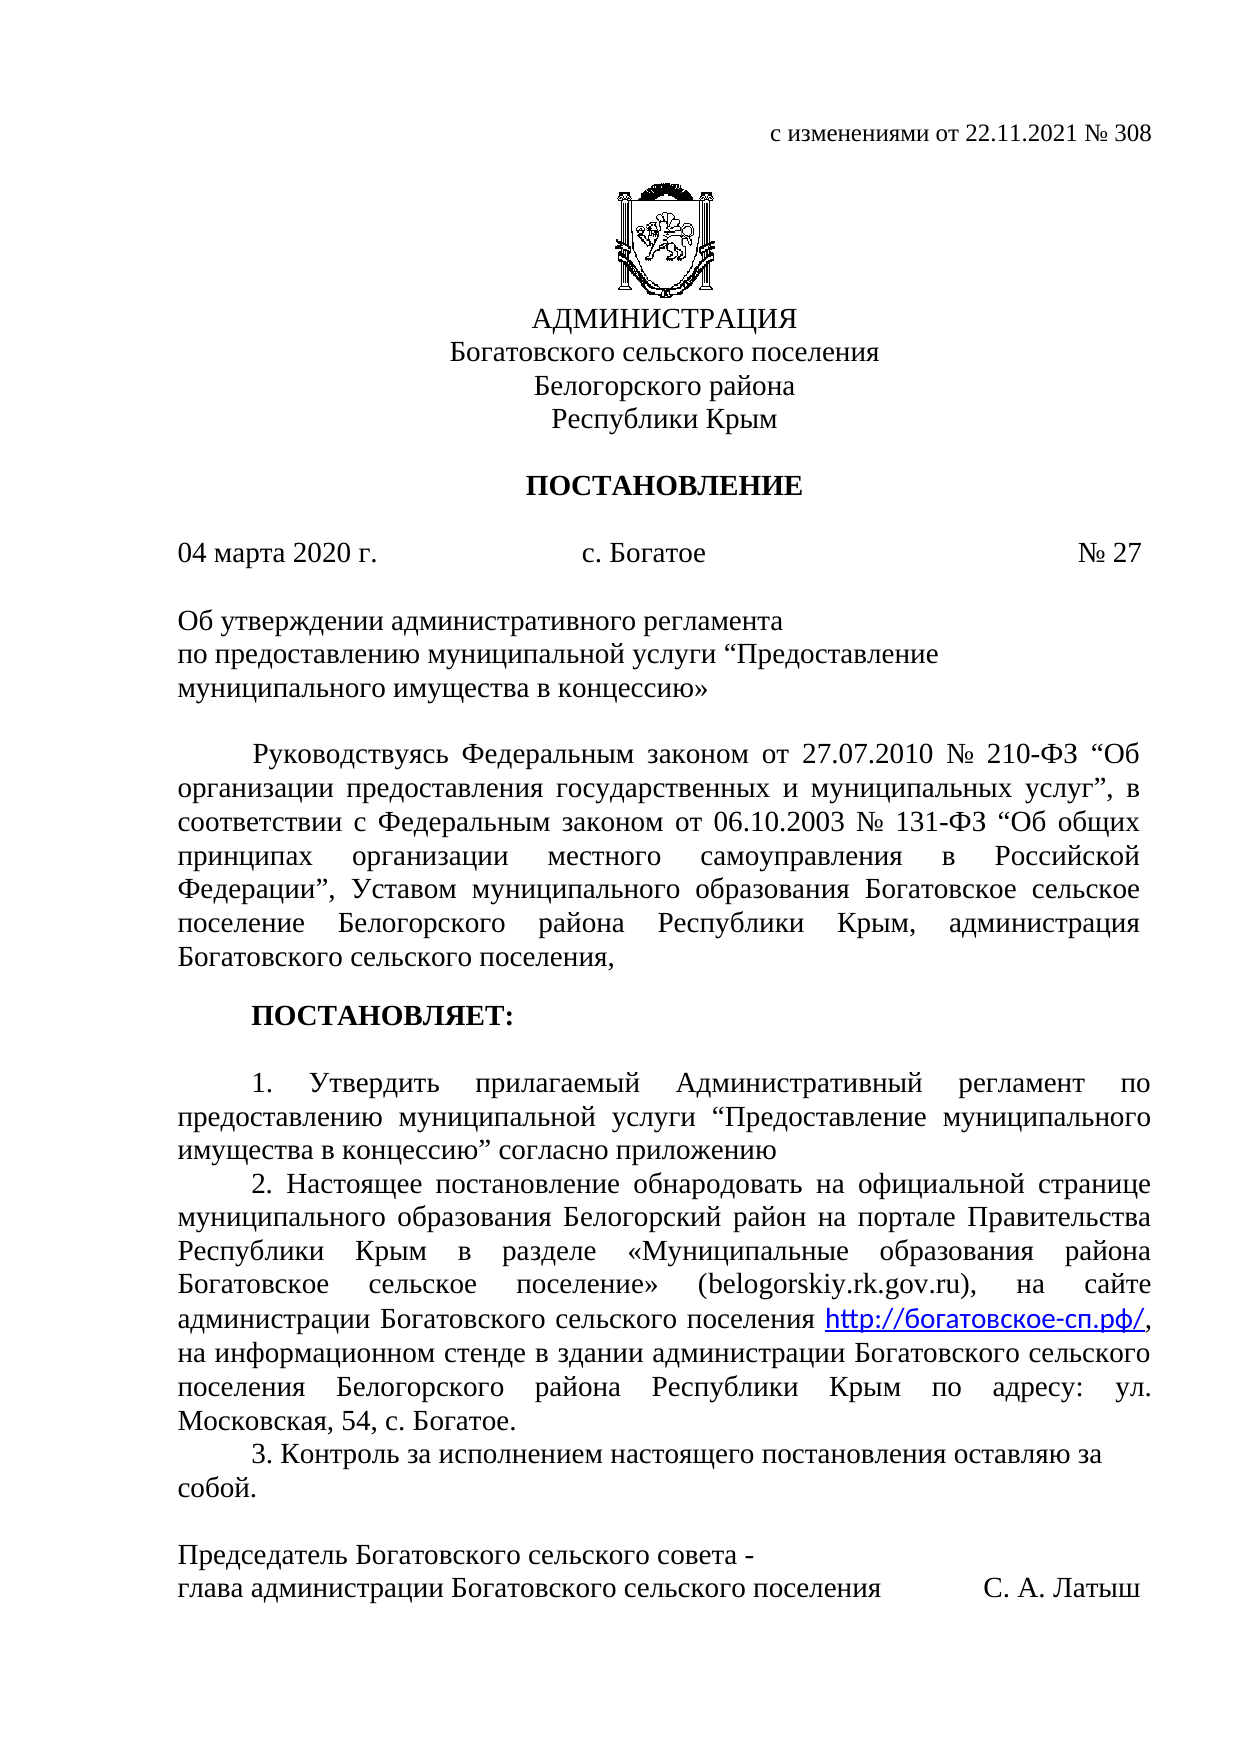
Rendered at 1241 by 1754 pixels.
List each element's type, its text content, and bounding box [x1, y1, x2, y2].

text 3. Контроль за исполнением настоящего постановления оставляю за собой. [177, 1436, 1152, 1503]
text ПОСТАНОВЛЕНИЕ [177, 468, 1152, 502]
text с изменениями от 22.11.2021 № 308 [177, 118, 1152, 147]
text АДМИНИСТРАЦИЯ [177, 301, 1152, 334]
text ПОСТАНОВЛЯЕТ: [177, 998, 1152, 1032]
text Богатовского сельского поселения [177, 334, 1152, 368]
picture [612, 180, 717, 301]
text 2. Настоящее постановление обнародовать на официальной странице муниципального образования Белогорский район на портале Правительства Республики Крым в разделе «Муниципальные образования района Богатовское сельское поселение» (belogorskiy.rk.gov.ru), на сайте администрации Богатовского сельского поселения http://богатовское-сп.рф/, на информационном стенде в здании администрации Богатовского сельского поселения Белогорского района Республики Крым по адресу: ул. Московская, 54, с. Богатое. [177, 1166, 1152, 1436]
text Белогорского района [177, 368, 1152, 401]
text Республики Крым [177, 401, 1152, 435]
text 1. Утвердить прилагаемый Административный регламент по предоставлению муниципальной услуги “Предоставление муниципального имущества в концессию” согласно приложению [177, 1065, 1152, 1166]
text Руководствуясь Федеральным законом от 27.07.2010 № 210-ФЗ “Об организации предоставления государственных и муниципальных услуг”, в соответствии с Федеральным законом от 06.10.2003 № 131-ФЗ “Об общих принципах организации местного самоуправления в Российской Федерации”, Уставом муниципального образования Богатовское сельское поселение Белогорского района Республики Крым, администрация Богатовского сельского поселения, [177, 737, 1141, 973]
text по предоставлению муниципальной услуги “Предоставление [177, 636, 1152, 670]
text 04 марта 2020 г. с. Богатое № 27 [177, 536, 1152, 569]
text муниципального имущества в концессию» [177, 670, 1152, 703]
text глава администрации Богатовского сельского поселения С. А. Латыш [177, 1570, 1152, 1604]
text Председатель Богатовского сельского совета - [177, 1537, 1152, 1570]
text Об утверждении административного регламента [177, 603, 1152, 636]
